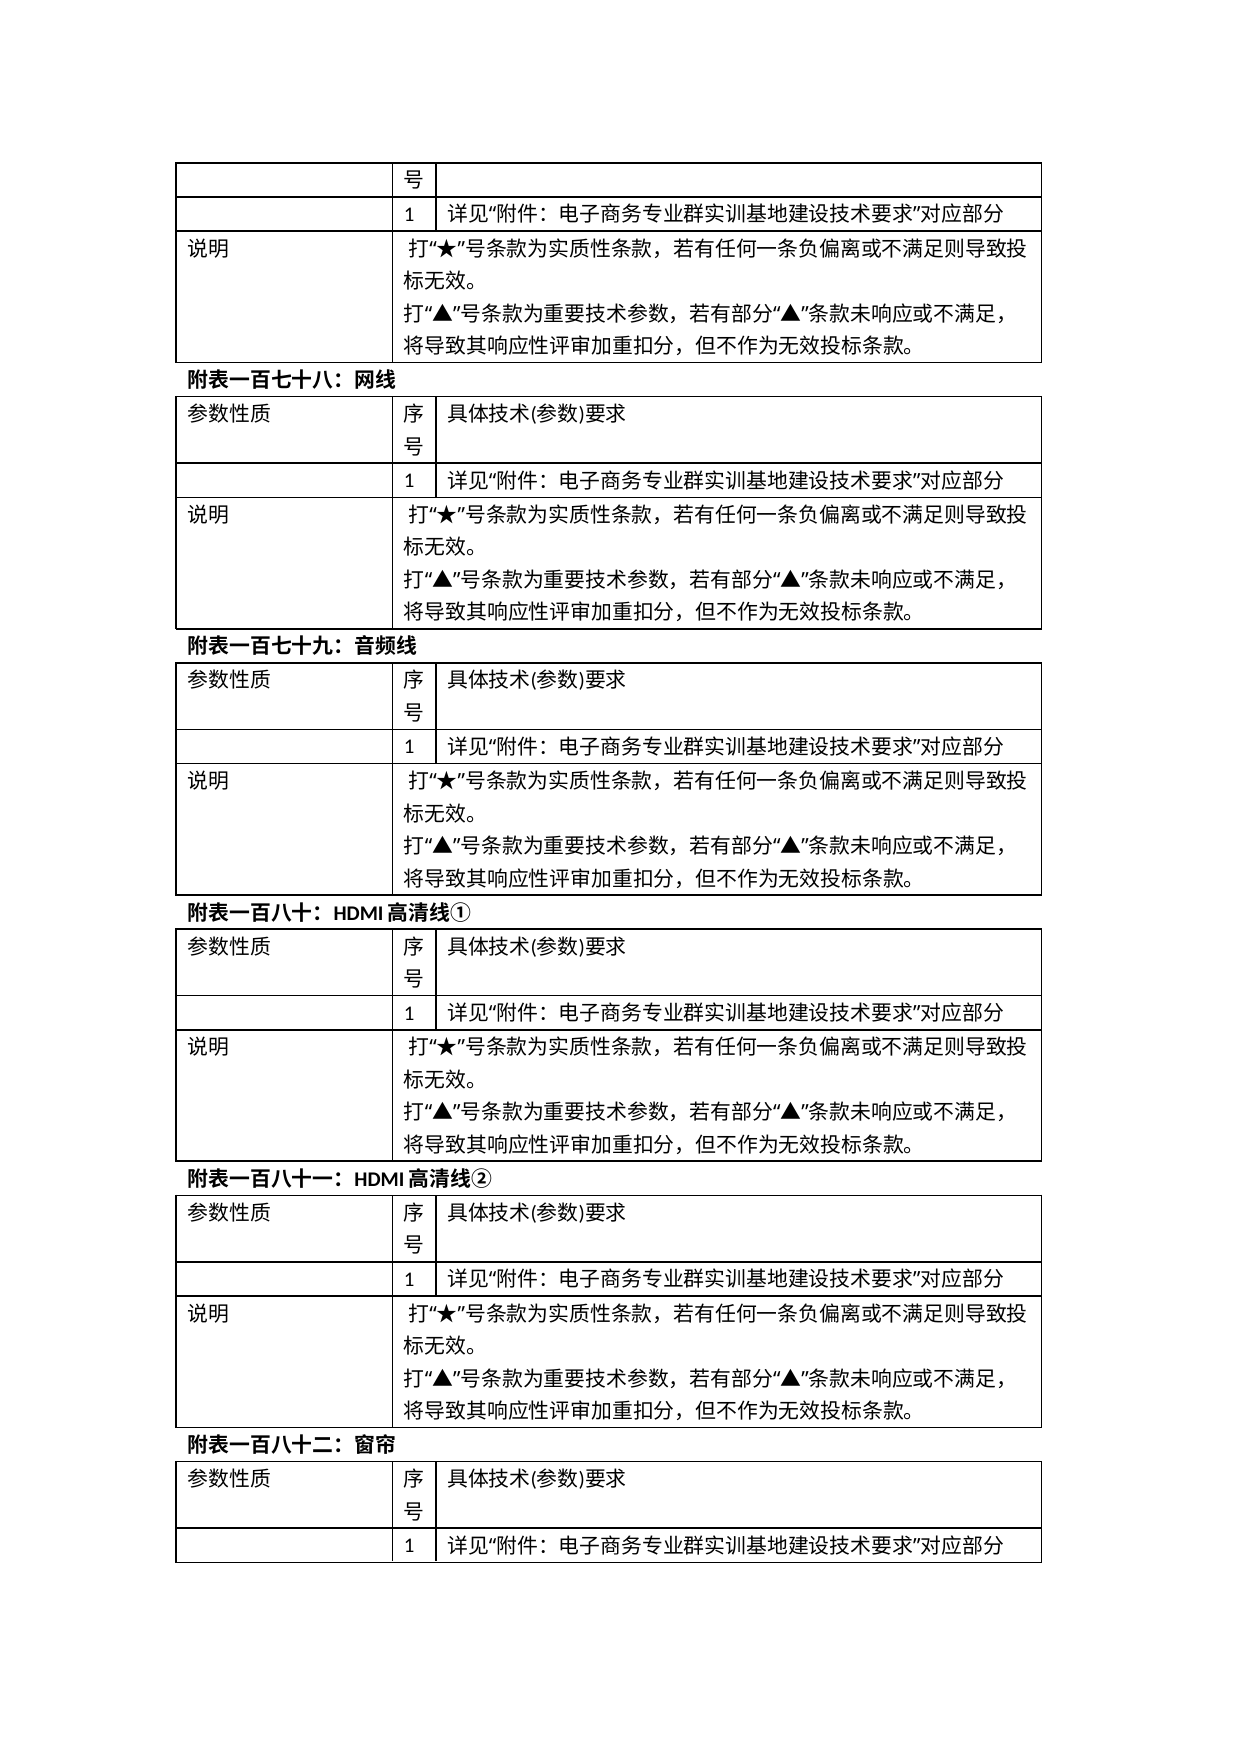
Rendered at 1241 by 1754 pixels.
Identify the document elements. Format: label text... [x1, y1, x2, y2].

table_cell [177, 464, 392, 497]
text 附表一百八十一：HDMI高清线② [187, 1162, 1053, 1194]
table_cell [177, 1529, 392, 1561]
text 附表一百八十二：窗帘 [187, 1428, 1053, 1461]
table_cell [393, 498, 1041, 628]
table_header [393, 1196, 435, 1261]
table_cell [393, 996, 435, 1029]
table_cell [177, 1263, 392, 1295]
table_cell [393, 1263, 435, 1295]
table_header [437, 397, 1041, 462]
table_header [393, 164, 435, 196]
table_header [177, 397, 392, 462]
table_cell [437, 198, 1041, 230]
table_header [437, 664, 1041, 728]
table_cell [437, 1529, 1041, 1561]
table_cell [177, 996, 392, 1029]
text 附表一百七十九：音频线 [187, 629, 1053, 662]
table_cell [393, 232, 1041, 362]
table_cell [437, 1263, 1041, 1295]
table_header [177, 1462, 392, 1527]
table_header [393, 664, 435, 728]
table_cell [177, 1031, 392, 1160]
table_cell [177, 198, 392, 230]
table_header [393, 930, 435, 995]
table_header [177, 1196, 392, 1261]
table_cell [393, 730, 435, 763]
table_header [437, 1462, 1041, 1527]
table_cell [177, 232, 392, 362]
text 附表一百八十：HDMI高清线① [187, 896, 1053, 928]
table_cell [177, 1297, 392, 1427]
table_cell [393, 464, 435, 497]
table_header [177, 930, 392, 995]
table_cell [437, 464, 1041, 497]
text 附表一百七十八：网线 [187, 363, 1053, 396]
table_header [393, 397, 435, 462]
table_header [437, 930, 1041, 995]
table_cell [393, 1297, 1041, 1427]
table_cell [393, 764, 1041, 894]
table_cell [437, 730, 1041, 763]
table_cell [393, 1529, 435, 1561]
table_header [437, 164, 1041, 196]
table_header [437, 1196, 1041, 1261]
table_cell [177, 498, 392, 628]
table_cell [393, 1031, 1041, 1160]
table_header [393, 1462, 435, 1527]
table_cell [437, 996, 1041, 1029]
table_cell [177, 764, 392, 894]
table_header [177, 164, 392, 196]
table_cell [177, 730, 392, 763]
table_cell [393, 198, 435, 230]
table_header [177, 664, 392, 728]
